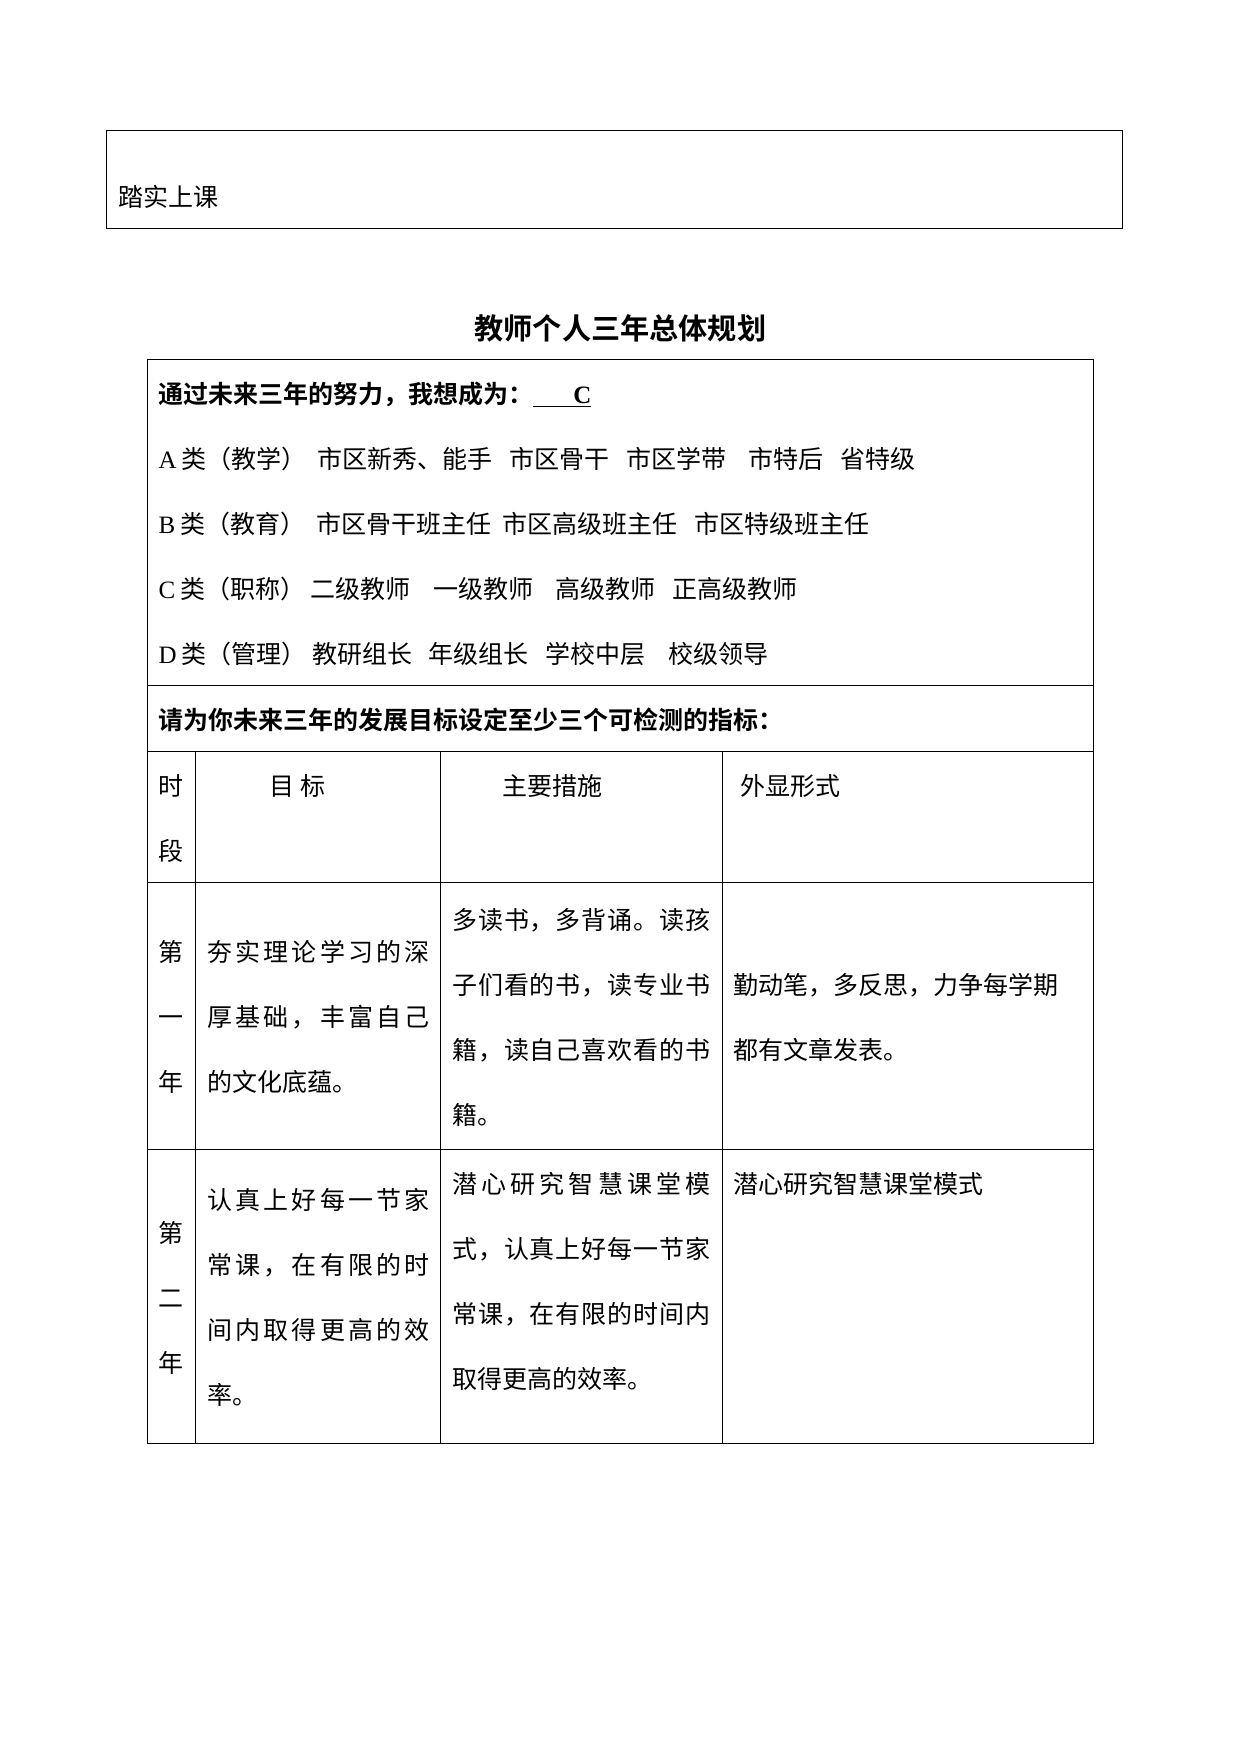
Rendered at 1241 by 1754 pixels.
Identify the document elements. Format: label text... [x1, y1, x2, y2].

table_cell 踏实上课 [107, 131, 1122, 228]
table_cell 勤动笔，多反思，力争每学期都有文章发表。 [723, 883, 1093, 1149]
table_cell 潜心研究智慧课堂模式，认真上好每一节家常课，在有限的时间内取得更高的效率。 [441, 1150, 722, 1442]
table_cell 第 二 年 [148, 1150, 195, 1442]
text 教师个人三年总体规划 [118, 294, 1122, 359]
table_cell 主要措施 [441, 752, 722, 882]
table_header 通过未来三年的努力，我想成为： C A类（教学） 市区新秀、能手 市区骨干 市区学带 市特后 省特级 B类（教育） 市区骨干班主任 市区高级班主任 市区特级班主任 C类（职称） 二级教师 一级教师 高级教师 正高级教师 D类（管理） 教研组长 年级组长 学校中层 校级领导 [148, 360, 1093, 685]
table_cell 潜心研究智慧课堂模式 [723, 1150, 1093, 1442]
table_cell 目 标 [196, 752, 440, 882]
table_cell 外显形式 [723, 752, 1093, 882]
table_cell 多读书，多背诵。读孩子们看的书，读专业书籍，读自己喜欢看的书籍。 [441, 883, 722, 1149]
table_cell 时段 [148, 752, 195, 882]
table_cell 认真上好每一节家常课，在有限的时间内取得更高的效率。 [196, 1150, 440, 1442]
table_cell 夯实理论学习的深厚基础，丰富自己的文化底蕴。 [196, 883, 440, 1149]
table_cell 第 一 年 [148, 883, 195, 1149]
table_cell 请为你未来三年的发展目标设定至少三个可检测的指标： [148, 686, 1093, 751]
